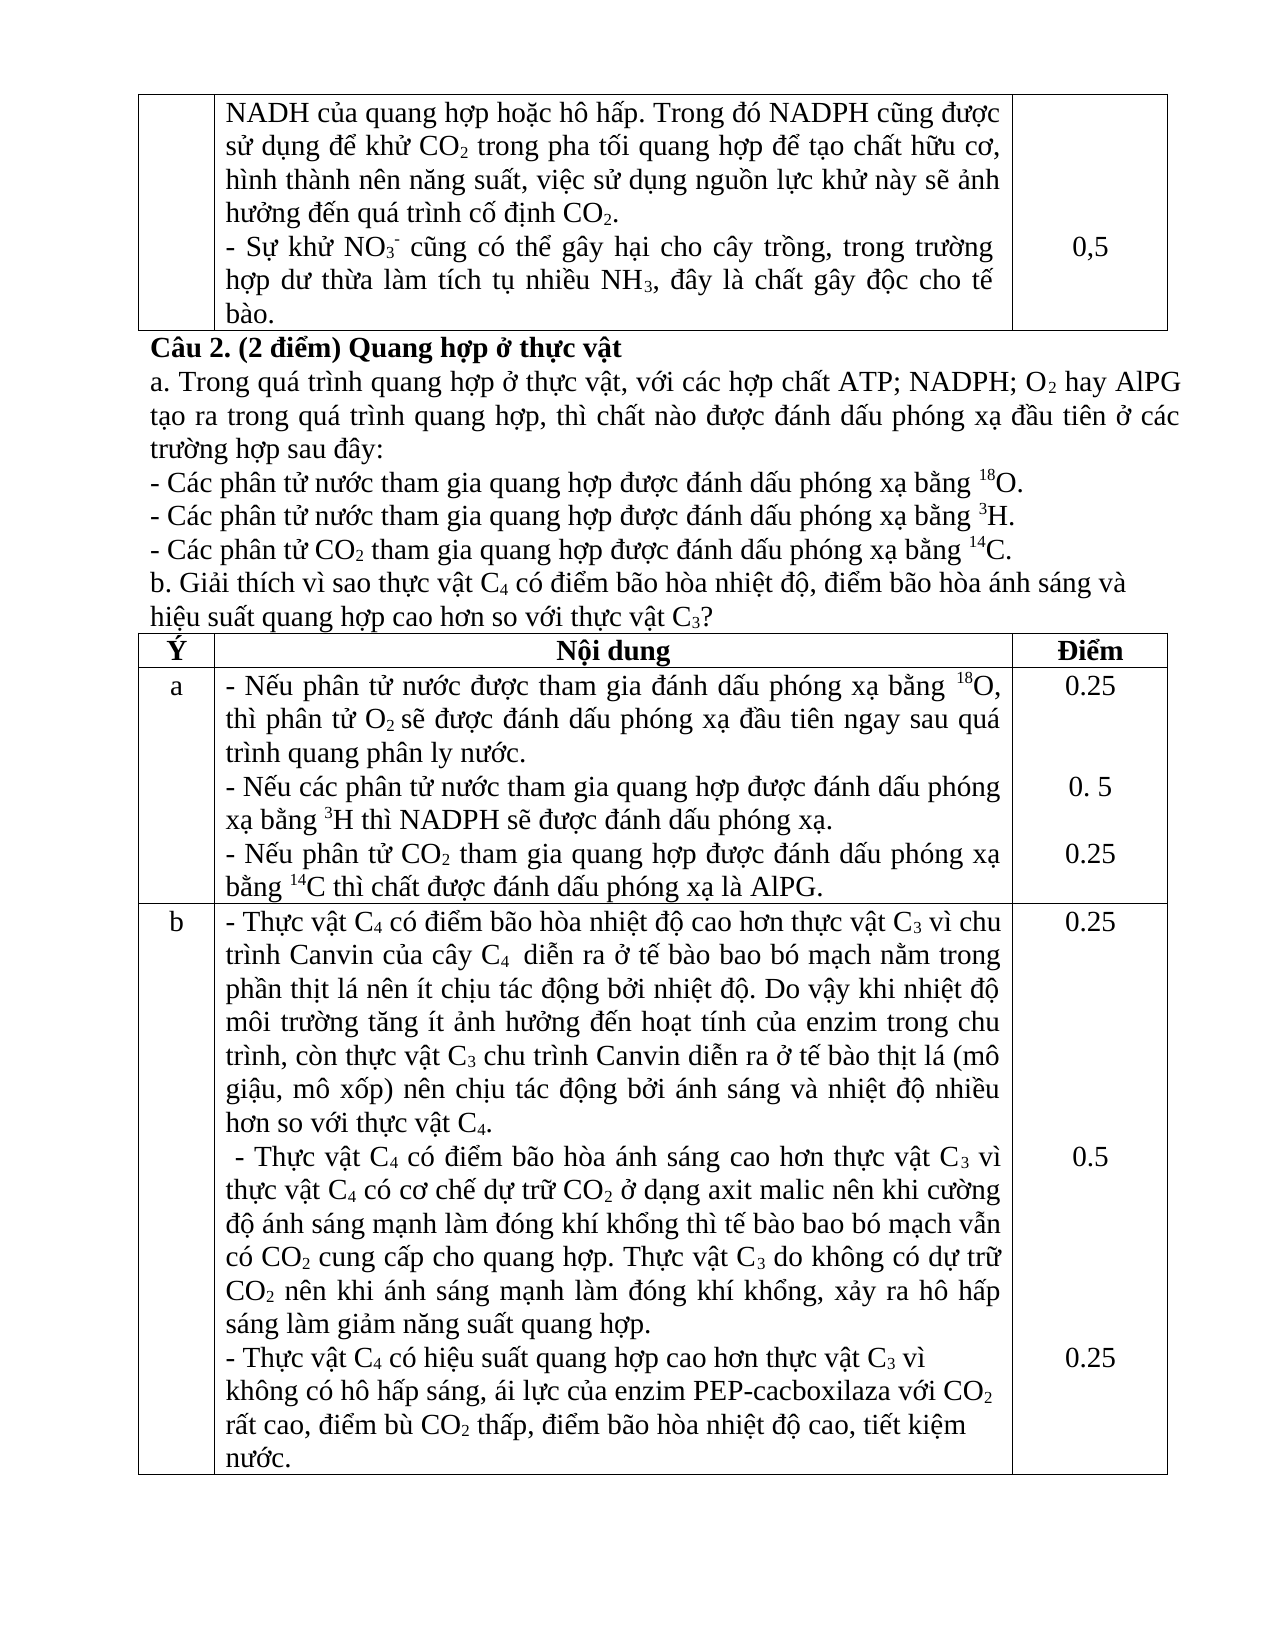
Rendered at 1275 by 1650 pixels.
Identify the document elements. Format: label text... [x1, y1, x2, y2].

text Câu 2. (2 điểm) Quang hợp ở thực vật [150, 331, 1181, 364]
list - Các phân tử nước tham gia quang hợp được đánh dấu phóng xạ bằng 18O. [150, 465, 1181, 498]
table_cell 0.25 0.5 0.25 [1013, 904, 1167, 1474]
table_cell b [139, 95, 214, 329]
table_cell - Thực vật C4 có điểm bão hòa nhiệt độ cao hơn thực vật C3 vì chu trình Canvin của cây C4 diễn ra ở tế bào bao bó mạch nằm trong phần thịt lá nên ít chịu tác động bởi nhiệt độ. Do vậy khi nhiệt độ môi trường tăng ít ảnh hưởng đến hoạt tính của enzim trong chu trình, còn thực vật C3 chu trình Canvin diễn ra ở tế bào thịt lá (mô giậu, mô xốp) nên chịu tác động bởi ánh sáng và nhiệt độ nhiều hơn so với thực vật C4. - Thực vật C4 có điểm bão hòa ánh sáng cao hơn thực vật C3 vì thực vật C4 có cơ chế dự trữ CO2 ở dạng axit malic nên khi cường độ ánh sáng mạnh làm đóng khí khổng thì tế bào bao bó mạch vẫn có CO2 cung cấp cho quang hợp. Thực vật C3 do không có dự trữ CO2 nên khi ánh sáng mạnh làm đóng khí khổng, xảy ra hô hấp sáng làm giảm năng suất quang hợp. - Thực vật C4 có hiệu suất quang hợp cao hơn thực vật C3 vì không có hô hấp sáng, ái lực của enzim PEP-cacboxilaza với CO2 rất cao, điểm bù CO2 thấp, điểm bão hòa nhiệt độ cao, tiết kiệm nước. [215, 904, 1012, 1474]
list - Các phân tử CO2 tham gia quang hợp được đánh dấu phóng xạ bằng 14C. [150, 532, 1181, 565]
table_cell a [139, 668, 214, 903]
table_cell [215, 95, 1012, 329]
text b. Giải thích vì sao thực vật C4 có điểm bão hòa nhiệt độ, điểm bão hòa ánh sáng và hiệu suất quang hợp cao hơn so với thực vật C3? [150, 565, 1181, 632]
list - Các phân tử nước tham gia quang hợp được đánh dấu phóng xạ bằng 3H. [150, 498, 1181, 532]
table_cell - Nếu phân tử nước được tham gia đánh dấu phóng xạ bằng 18O, thì phân tử O2 sẽ được đánh dấu phóng xạ đầu tiên ngay sau quá trình quang phân ly nước. - Nếu các phân tử nước tham gia quang hợp được đánh dấu phóng xạ bằng 3H thì NADPH sẽ được đánh dấu phóng xạ. - Nếu phân tử CO2 tham gia quang hợp được đánh dấu phóng xạ bằng 14C thì chất được đánh dấu phóng xạ là AlPG. [215, 668, 1012, 903]
list a. Trong quá trình quang hợp ở thực vật, với các hợp chất ATP; NADPH; O2 hay AlPG tạo ra trong quá trình quang hợp, thì chất nào được đánh dấu phóng xạ đầu tiên ở các trường hợp sau đây: [150, 364, 1181, 465]
table_header Ý [139, 634, 214, 667]
table_cell 0,5 0,5 [1013, 95, 1167, 329]
table_header Nội dung [215, 634, 1012, 667]
table_header Điểm [1013, 634, 1167, 667]
table_cell 0.25 0. 5 0.25 [1013, 668, 1167, 903]
table_cell b [139, 904, 214, 1474]
